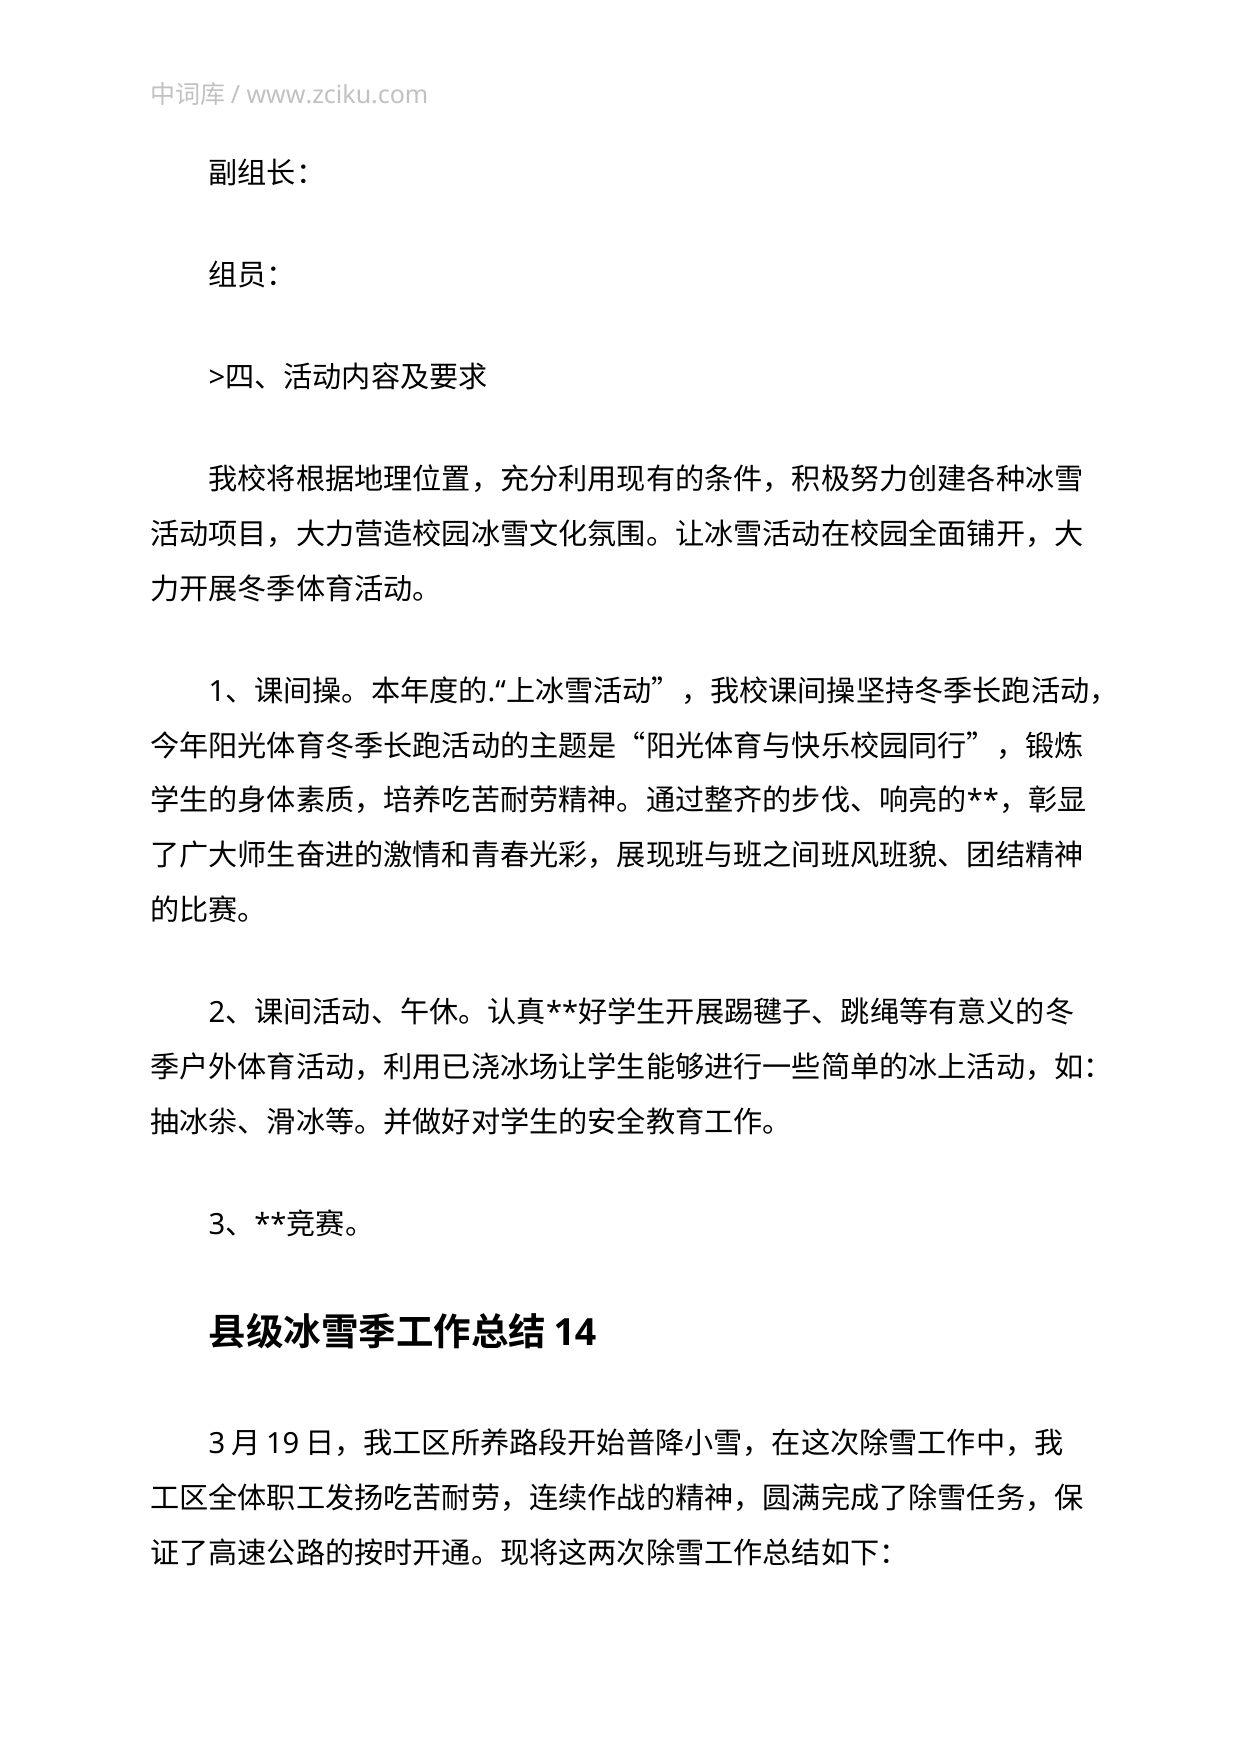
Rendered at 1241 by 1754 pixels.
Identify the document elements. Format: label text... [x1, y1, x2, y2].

text >四、活动内容及要求 [150, 353, 1090, 396]
text 1、课间操。本年度的.“上冰雪活动”，我校课间操坚持冬季长跑活动，今年阳光体育冬季长跑活动的主题是“阳光体育与快乐校园同行”，锻炼学生的身体素质，培养吃苦耐劳精神。通过整齐的步伐、响亮的**，彰显了广大师生奋进的激情和青春光彩，展现班与班之间班风班貌、团结精神的比赛。 [150, 667, 1090, 929]
text 组员： [150, 252, 1090, 294]
text 3、**竞赛。 [150, 1200, 1090, 1243]
text 2、课间活动、午休。认真**好学生开展踢毽子、跳绳等有意义的冬季户外体育活动，利用已浇冰场让学生能够进行一些简单的冰上活动，如：抽冰尜、滑冰等。并做好对学生的安全教育工作。 [150, 989, 1090, 1141]
text 我校将根据地理位置，充分利用现有的条件，积极努力创建各种冰雪活动项目，大力营造校园冰雪文化氛围。让冰雪活动在校园全面铺开，大力开展冬季体育活动。 [150, 456, 1090, 608]
text 副组长： [150, 150, 1090, 192]
text 县级冰雪季工作总结14 [150, 1302, 1090, 1357]
text 3月19日，我工区所养路段开始普降小雪，在这次除雪工作中，我工区全体职工发扬吃苦耐劳，连续作战的精神，圆满完成了除雪任务，保证了高速公路的按时开通。现将这两次除雪工作总结如下： [150, 1420, 1090, 1572]
